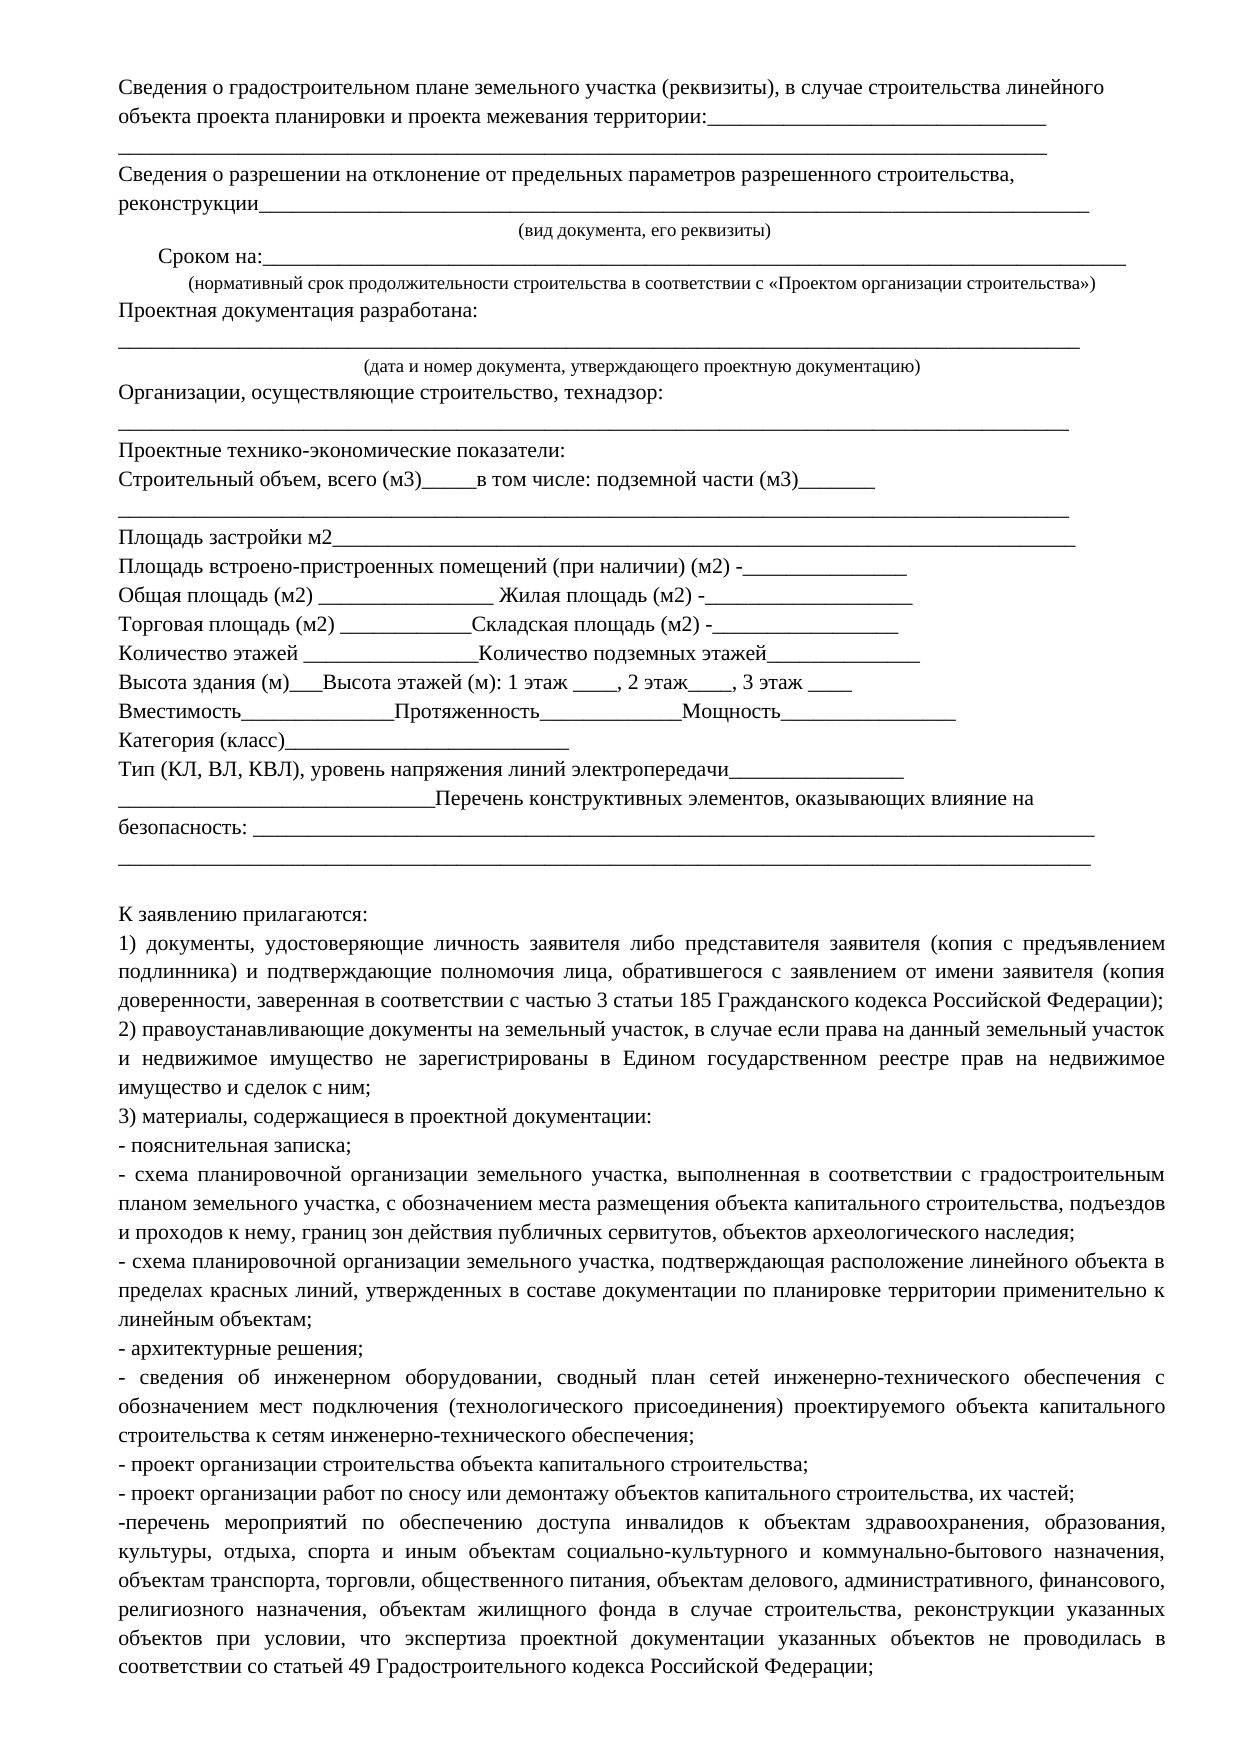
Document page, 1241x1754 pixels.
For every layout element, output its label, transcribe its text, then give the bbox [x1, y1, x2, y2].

text ________________________________________________________________________________________ [118, 326, 1167, 351]
text Площадь застройки м2____________________________________________________________________ [118, 524, 1167, 549]
text Категория (класс)__________________________ [118, 727, 1167, 752]
text _______________________________________________________________________________________ [118, 495, 1167, 520]
text Количество этажей ________________Количество подземных этажей______________ [118, 640, 1167, 665]
text Площадь встроено-пристроенных помещений (при наличии) (м2) -_______________ [118, 553, 1167, 578]
text К заявлению прилагаются: [118, 901, 1167, 926]
text - схема планировочной организации земельного участка, подтверждающая расположение линейного объекта в пределах красных линий, утвержденных в составе документации по планировке территории применительно к линейным объектам; [118, 1248, 1167, 1331]
text _____________________________Перечень конструктивных элементов, оказывающих влияние на безопасность: _____________________________________________________________________________ [118, 785, 1167, 839]
text Проектные технико-экономические показатели: [118, 437, 1167, 462]
text Сведения о разрешении на отклонение от предельных параметров разрешенного строительства, реконструкции____________________________________________________________________________ [118, 161, 1167, 215]
text Сведения о градостроительном плане земельного участка (реквизиты), в случае строительства линейного объекта проекта планировки и проекта межевания территории:_______________________________ [118, 74, 1167, 128]
text Тип (КЛ, ВЛ, КВЛ), уровень напряжения линий электропередачи________________ [118, 756, 1167, 781]
text -перечень мероприятий по обеспечению доступа инвалидов к объектам здравоохранения, образования, культуры, отдыха, спорта и иным объектам социально-культурного и коммунально-бытового назначения, объектам транспорта, торговли, общественного питания, объектам делового, административного, финансового, религиозного назначения, объектам жилищного фонда в случае строительства, реконструкции указанных объектов при условии, что экспертиза проектной документации указанных объектов не проводилась в соответствии со статьей 49 Градостроительного кодекса Российской Федерации; [118, 1509, 1167, 1679]
text (дата и номер документа, утверждающего проектную документацию) [118, 354, 1167, 376]
text - схема планировочной организации земельного участка, выполненная в соответствии с градостроительным планом земельного участка, с обозначением места размещения объекта капитального строительства, подъездов и проходов к нему, границ зон действия публичных сервитутов, объектов археологического наследия; [118, 1161, 1167, 1244]
text _______________________________________________________________________________________ [118, 408, 1167, 433]
text - проект организации строительства объекта капитального строительства; [118, 1451, 1167, 1476]
text Торговая площадь (м2) ____________Складская площадь (м2) -_________________ [118, 611, 1167, 636]
text - пояснительная записка; [118, 1132, 1167, 1157]
text _____________________________________________________________________________________ [118, 132, 1167, 157]
text Строительный объем, всего (м3)_____в том числе: подземной части (м3)_______ [118, 466, 1167, 491]
text 1) документы, удостоверяющие личность заявителя либо представителя заявителя (копия с предъявлением подлинника) и подтверждающие полномочия лица, обратившегося с заявлением от имени заявителя (копия доверенности, заверенная в соответствии с частью 3 статьи 185 Гражданского кодекса Российской Федерации); [118, 929, 1167, 1013]
text Организации, осуществляющие строительство, технадзор: [118, 379, 1167, 404]
text Проектная документация разработана: [118, 297, 1167, 322]
text Вместимость______________Протяженность_____________Мощность________________ [118, 698, 1167, 723]
text 2) правоустанавливающие документы на земельный участок, в случае если права на данный земельный участок и недвижимое имущество не зарегистрированы в Едином государственном реестре прав на недвижимое имущество и сделок с ним; [118, 1016, 1167, 1099]
text Общая площадь (м2) ________________ Жилая площадь (м2) -___________________ [118, 582, 1167, 607]
text 3) материалы, содержащиеся в проектной документации: [118, 1103, 1167, 1128]
text - проект организации работ по сносу или демонтажу объектов капитального строительства, их частей; [118, 1480, 1167, 1505]
text _________________________________________________________________________________________ [118, 843, 1167, 868]
text Высота здания (м)___Высота этажей (м): 1 этаж ____, 2 этаж____, 3 этаж ____ [118, 669, 1167, 694]
text - архитектурные решения; [118, 1335, 1167, 1360]
text - сведения об инженерном оборудовании, сводный план сетей инженерно-технического обеспечения с обозначением мест подключения (технологического присоединения) проектируемого объекта капитального строительства к сетям инженерно-технического обеспечения; [118, 1364, 1167, 1447]
text (вид документа, его реквизиты) [118, 219, 1167, 240]
text Сроком на:_______________________________________________________________________________ (нормативный срок продолжительности строительства в соответствии с «Проектом организации строительства») [118, 243, 1167, 293]
